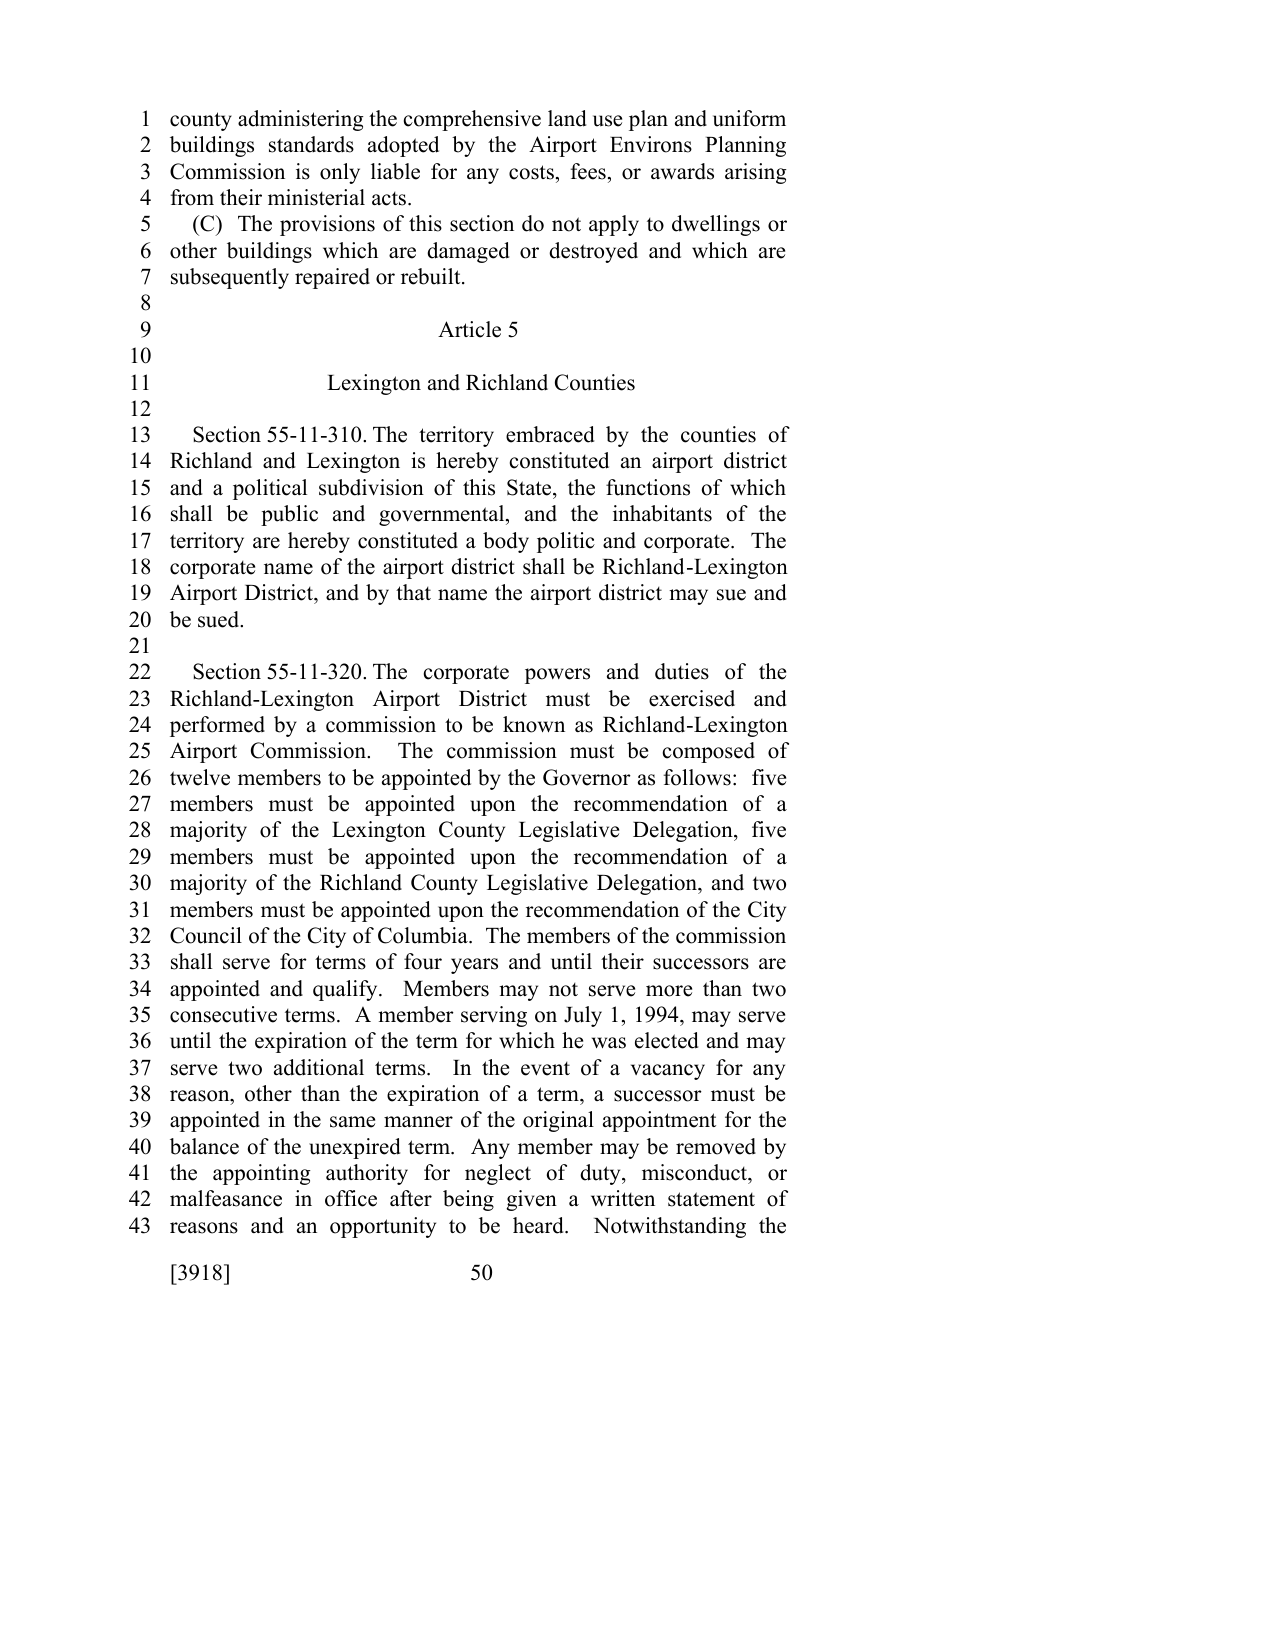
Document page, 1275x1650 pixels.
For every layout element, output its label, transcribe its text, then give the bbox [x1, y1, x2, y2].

text Section 55-11-310. The territory embraced by the counties of Richland and Lexington is hereby constituted an airport district and a political subdivision of this State, the functions of which shall be public and governmental, and the inhabitants of the territory are hereby constituted a body politic and corporate. The corporate name of the airport district shall be Richland-Lexington Airport District, and by that name the airport district may sue and be sued. [169, 421, 787, 632]
text Lexington and Richland Counties [169, 368, 787, 395]
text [169, 105, 787, 210]
text Article 5 [169, 316, 787, 342]
text (C) The provisions of this section do not apply to dwellings or other buildings which are damaged or destroyed and which are subsequently repaired or rebuilt. [169, 210, 787, 289]
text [169, 658, 787, 1238]
